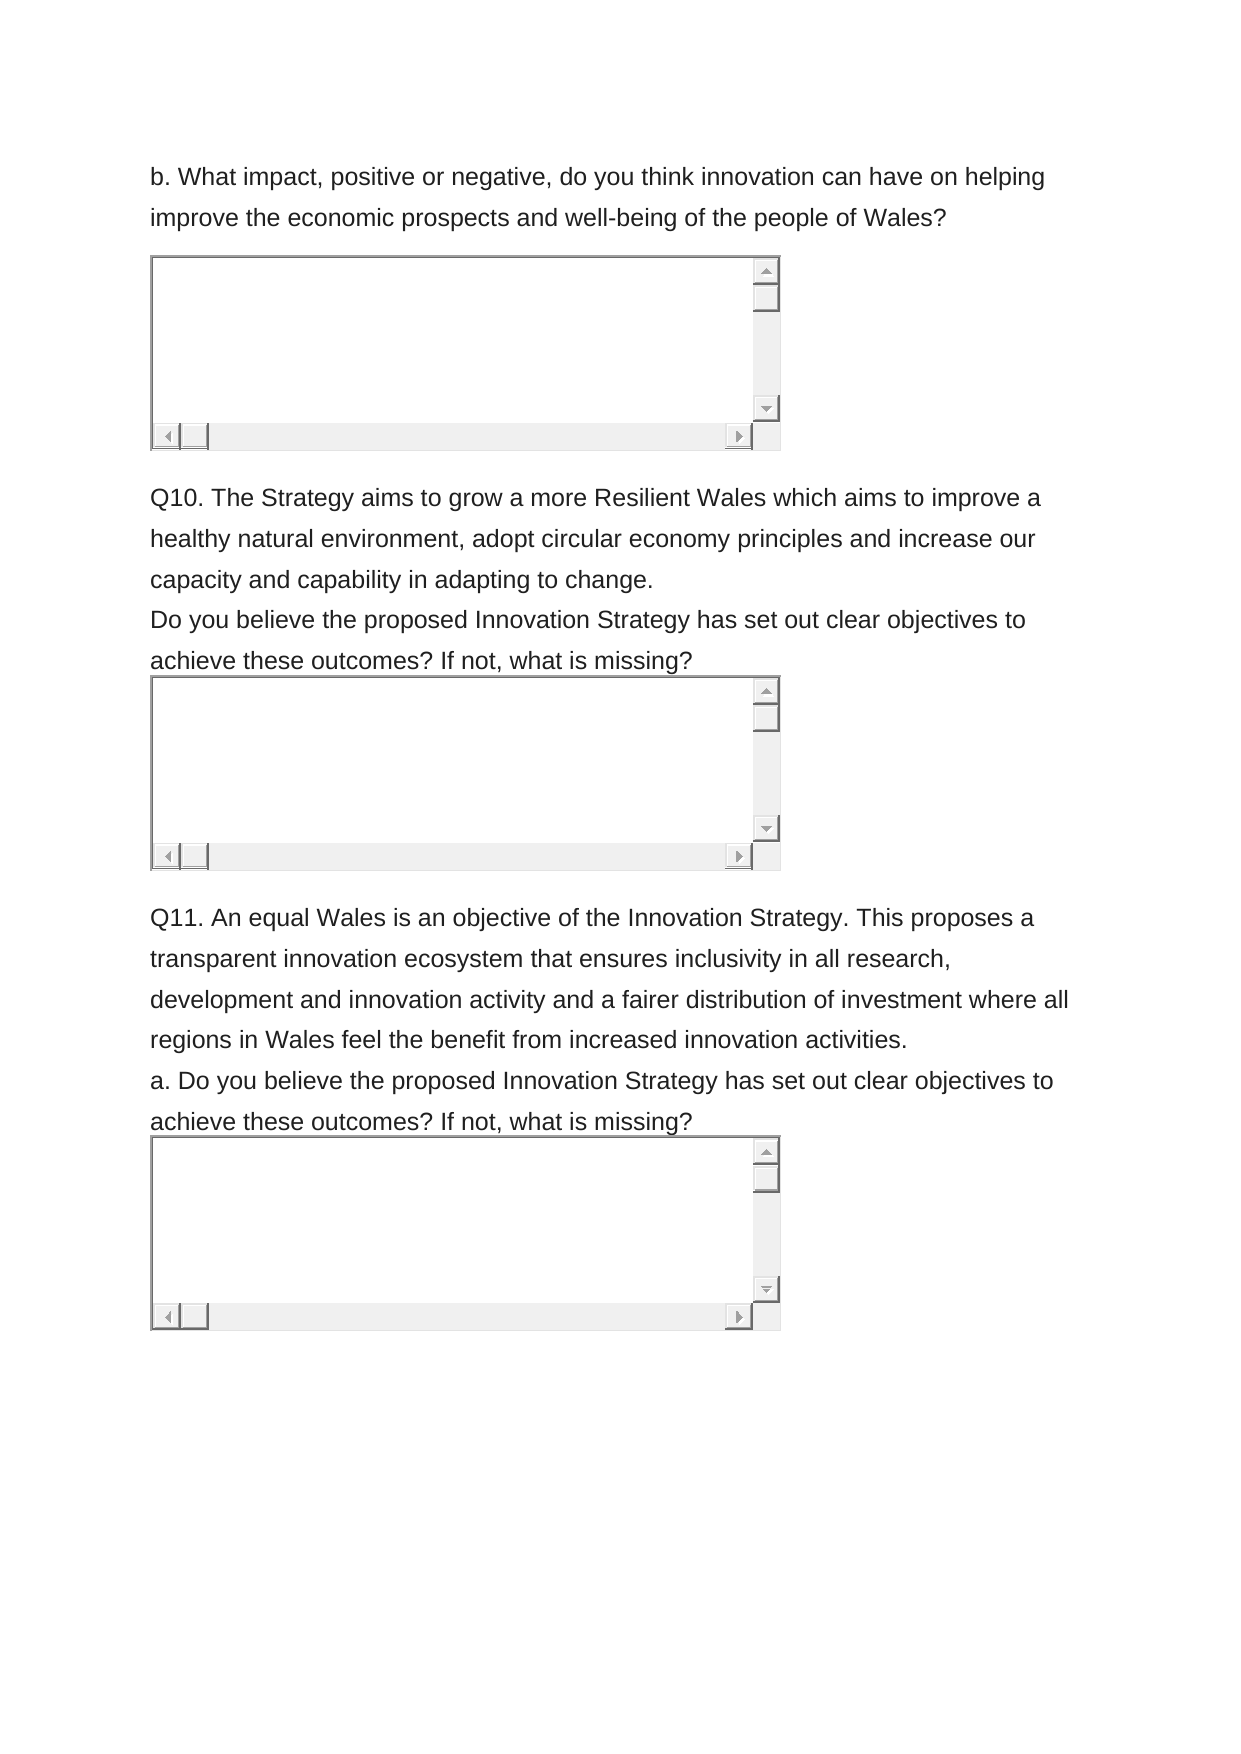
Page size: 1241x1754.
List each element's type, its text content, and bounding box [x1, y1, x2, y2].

subtitle Q10. The Strategy aims to grow a more Resilient Wales which aims to improve a healthy natural environment, adopt circular economy principles and increase our capacity and capability in adapting to change. Do you believe the proposed Innovation Strategy has set out clear objectives to achieve these outcomes? If not, what is missing? [150, 472, 1090, 675]
subtitle Q11. An equal Wales is an objective of the Innovation Strategy. This proposes a transparent innovation ecosystem that ensures inclusivity in all research, development and innovation activity and a fairer distribution of investment where all regions in Wales feel the benefit from increased innovation activities. a. Do you believe the proposed Innovation Strategy has set out clear objectives to achieve these outcomes? If not, what is missing? [150, 892, 1090, 1135]
subtitle b. What impact, positive or negative, do you think innovation can have on helping improve the economic prospects and well-being of the people of Wales? [150, 150, 1090, 231]
